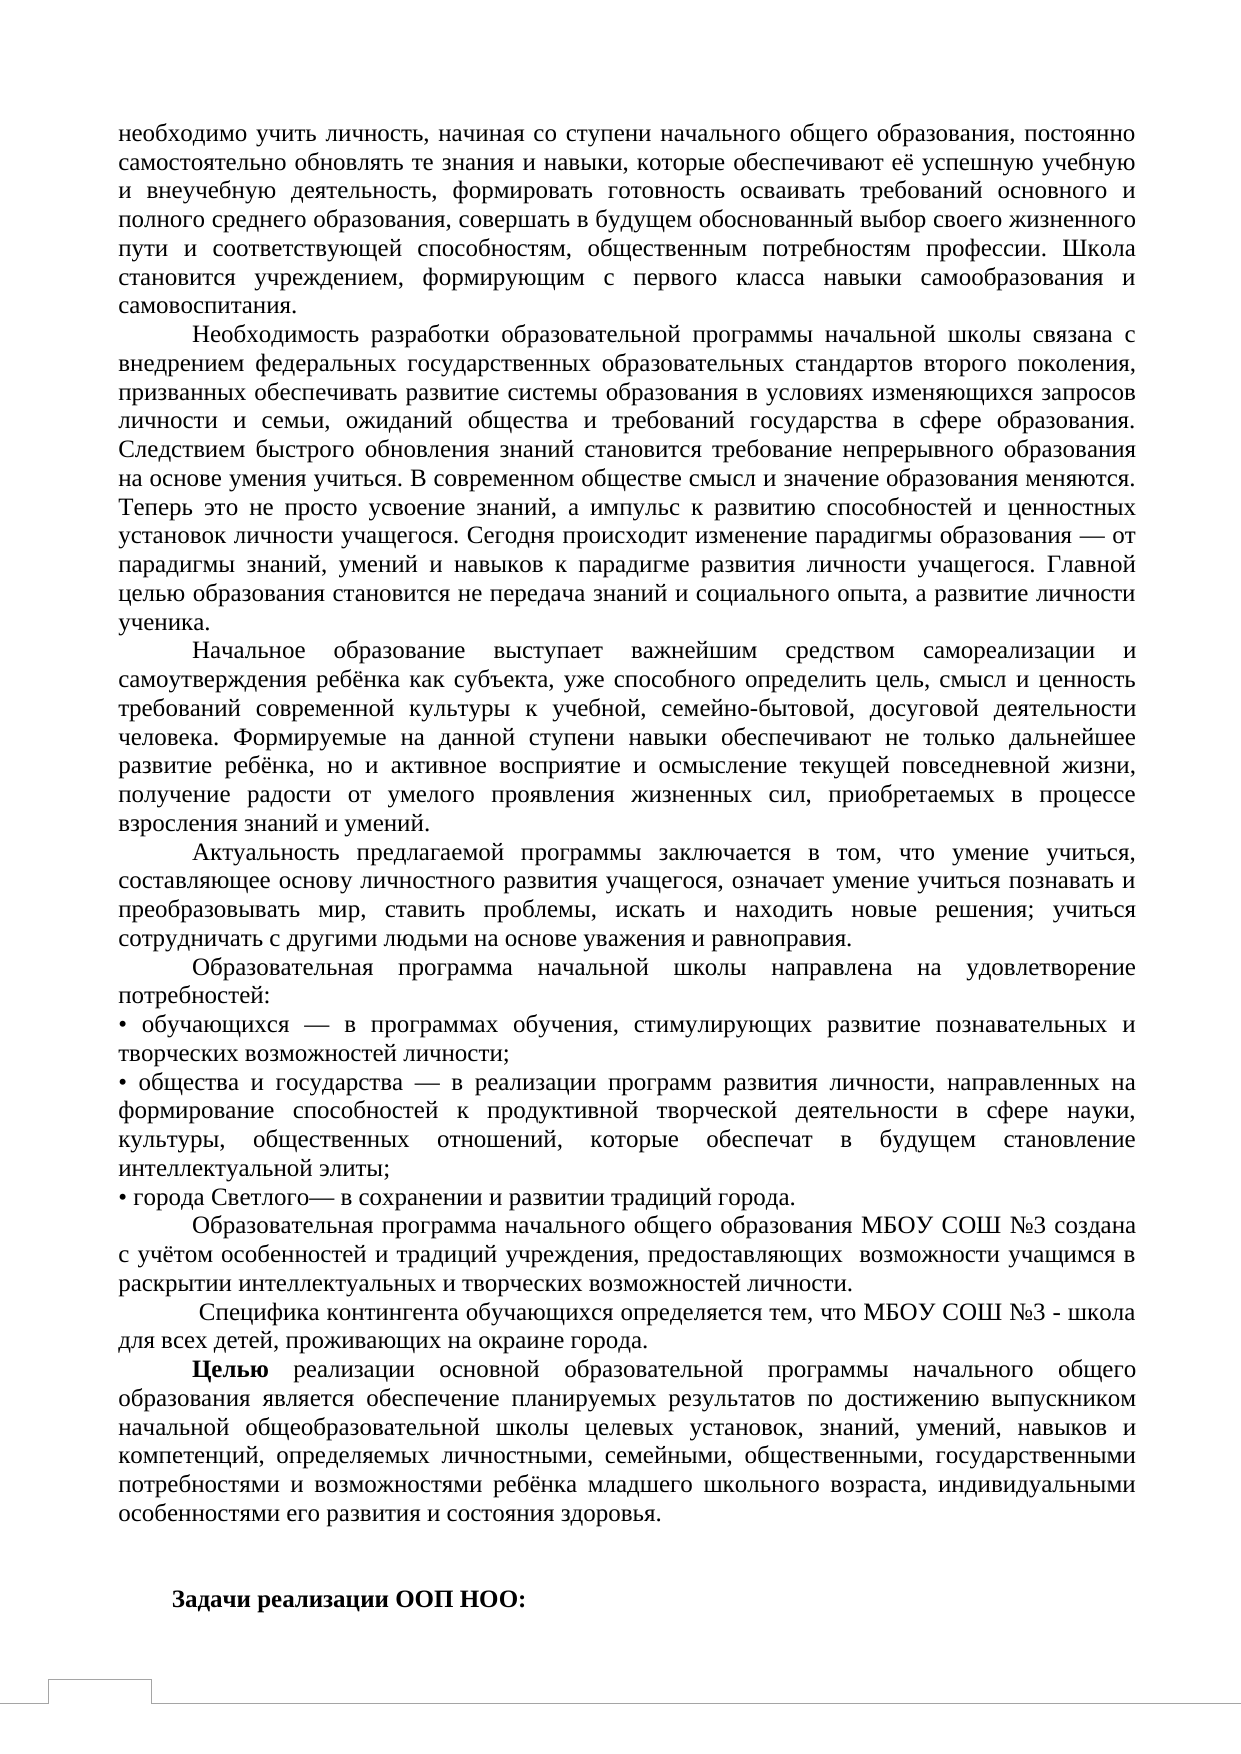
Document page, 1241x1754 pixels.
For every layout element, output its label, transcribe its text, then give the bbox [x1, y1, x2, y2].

text • обучающихся — в программах обучения, стимулирующих развитие познавательных и творческих возможностей личности; [118, 1009, 1137, 1067]
text Целью реализации основной образовательной программы начального общего образования является обеспечение планируемых результатов по достижению выпускником начальной общеобразовательной школы целевых установок, знаний, умений, навыков и компетенций, определяемых личностными, семейными, общественными, государственными потребностями и возможностями ребёнка младшего школьного возраста, индивидуальными особенностями его развития и состояния здоровья. [118, 1354, 1137, 1527]
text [118, 118, 1137, 319]
text Актуальность предлагаемой программы заключается в том, что умение учиться, составляющее основу личностного развития учащегося, означает умение учиться познавать и преобразовывать мир, ставить проблемы, искать и находить новые решения; учиться сотрудничать с другими людьми на основе уважения и равноправия. [118, 837, 1137, 952]
text Специфика контингента обучающихся определяется тем, что МБОУ СОШ №3 - школа для всех детей, проживающих на окраине города. [118, 1297, 1137, 1354]
text Начальное образование выступает важнейшим средством самореализации и самоутверждения ребёнка как субъекта, уже способного определить цель, смысл и ценность требований современной культуры к учебной, семейно-бытовой, досуговой деятельности человека. Формируемые на данной ступени навыки обеспечивают не только дальнейшее развитие ребёнка, но и активное восприятие и осмысление текущей повседневной жизни, получение радости от умелого проявления жизненных сил, приобретаемых в процессе взросления знаний и умений. [118, 636, 1137, 837]
text Образовательная программа начального общего образования МБОУ СОШ №3 создана с учётом особенностей и традиций учреждения, предоставляющих возможности учащимся в раскрытии интеллектуальных и творческих возможностей личности. [118, 1211, 1137, 1297]
text • общества и государства — в реализации программ развития личности, направленных на формирование способностей к продуктивной творческой деятельности в сфере науки, культуры, общественных отношений, которые обеспечат в будущем становление интеллектуальной элиты; [118, 1067, 1137, 1182]
text Необходимость разработки образовательной программы начальной школы связана с внедрением федеральных государственных образовательных стандартов второго поколения, призванных обеспечивать развитие системы образования в условиях изменяющихся запросов личности и семьи, ожиданий общества и требований государства в сфере образования. Следствием быстрого обновления знаний становится требование непрерывного образования на основе умения учиться. В современном обществе смысл и значение образования меняются. Теперь это не просто усвоение знаний, а импульс к развитию способностей и ценностных установок личности учащегося. Сегодня происходит изменение парадигмы образования — от парадигмы знаний, умений и навыков к парадигме развития личности учащегося. Главной целью образования становится не передача знаний и социального опыта, а развитие личности ученика. [118, 319, 1137, 636]
text • города Светлого— в сохранении и развитии традиций города. [118, 1182, 1137, 1211]
text Образовательная программа начальной школы направлена на удовлетворение потребностей: [118, 952, 1137, 1009]
text Задачи реализации ООП НОО: [118, 1584, 1137, 1613]
